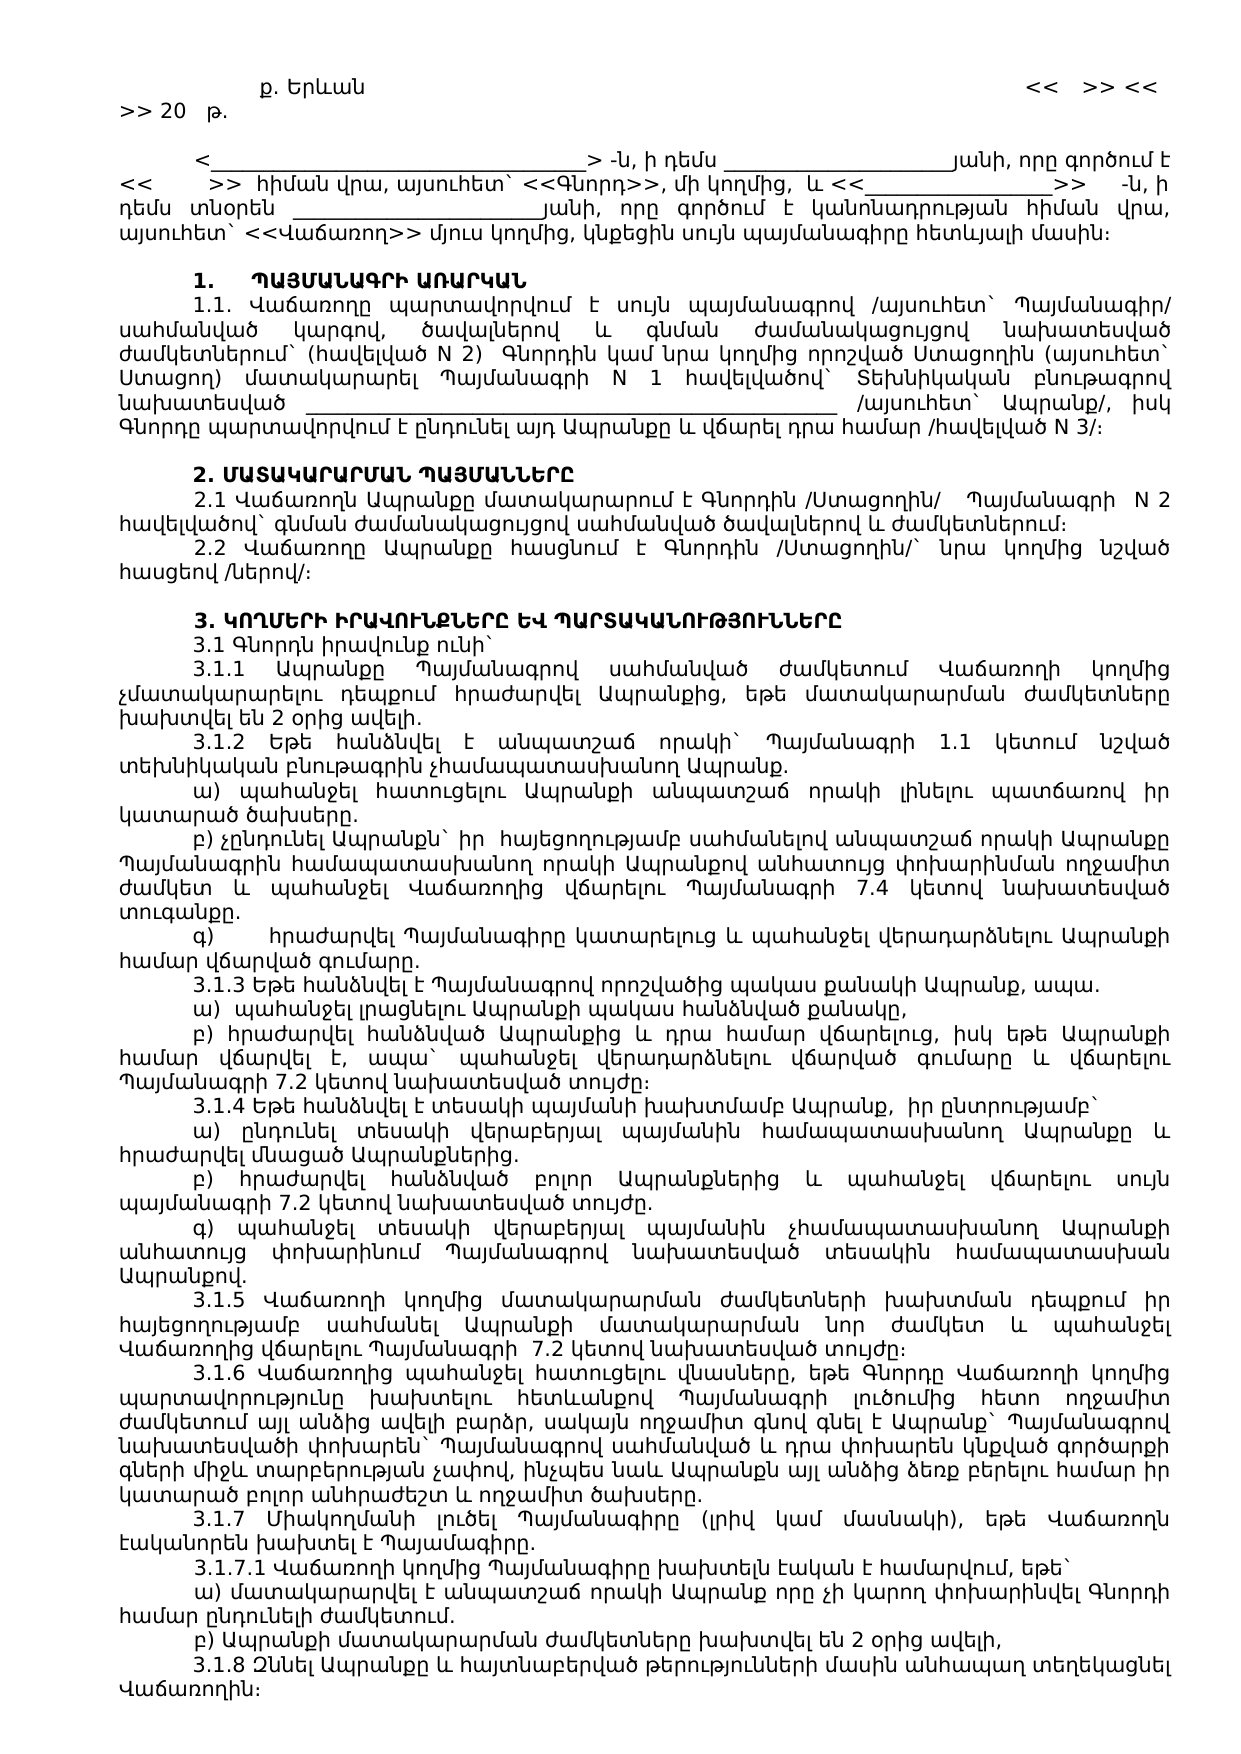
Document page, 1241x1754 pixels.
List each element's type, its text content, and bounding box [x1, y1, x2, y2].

text գ) պահանջել տեսակի վերաբերյալ պայմանին չհամապատասխանող Ապրանքի անհատույց փոխարինում Պայմանագրով նախատեսված տեսակին համապատասխան Ապրանքով. [118, 1216, 1171, 1288]
text ք. Երևան << >> << >> 20 թ. [118, 75, 1171, 123]
text 3.1.8 Զննել Ապրանքը և հայտնաբերված թերությունների մասին անհապաղ տեղեկացնել Վաճառողին։ [118, 1653, 1171, 1701]
text 2.1 Վաճառողն Ապրանքը մատակարարում է Գնորդին /Ստացողին/ Պայմանագրի N 2 հավելվածով` գնման ժամանակացույցով սահմանված ծավալներով և ժամկետներում։ [118, 488, 1171, 536]
text բ) հրաժարվել հանձնված Ապրանքից և դրա համար վճարելուց, իսկ եթե Ապրանքի համար վճարվել է, ապա` պահանջել վերադարձնելու վճարված գումարը և վճարելու Պայմանագրի 7.2 կետով նախատեսված տույժը։ [118, 1022, 1171, 1094]
text 3.1 Գնորդն իրավունք ունի` [118, 633, 1171, 657]
text 3.1.7 Միակողմանի լուծել Պայմանագիրը (լրիվ կամ մասնակի), եթե Վաճառողն էականորեն խախտել է Պայամագիրը. [118, 1507, 1171, 1556]
text 2. ՄԱՏԱԿԱՐԱՐՄԱՆ ՊԱՅՄԱՆՆԵՐԸ [118, 463, 1171, 488]
text 3.1.6 Վաճառողից պահանջել հատուցելու վնասները, եթե Գնորդը Վաճառողի կողմից պարտավորությունը խախտելու հետևանքով Պայմանագրի լուծումից հետո ողջամիտ ժամկետում այլ անձից ավելի բարձր, սակայն ողջամիտ գնով գնել է Ապրանք` Պայմանագրով նախատեսվածի փոխարեն` Պայմանագրով սահմանված և դրա փոխարեն կնքված գործարքի գների միջև տարբերության չափով, ինչպես նաև Ապրանքն այլ անձից ձեռք բերելու համար իր կատարած բոլոր անհրաժեշտ և ողջամիտ ծախսերը. [118, 1361, 1171, 1507]
text ա) պահանջել լրացնելու Ապրանքի պակաս հանձնված քանակը, [118, 997, 1171, 1022]
text 1.1. Վաճառողը պարտավորվում է սույն պայմանագրով /այսուհետ` Պայմանագիր/ սահմանված կարգով, ծավալներով և գնման ժամանակացույցով նախատեսված ժամկետներում` (հավելված N 2) Գնորդին կամ նրա կողմից որոշված Ստացողին (այսուհետ` Ստացող) մատակարարել Պայմանագրի N 1 հավելվածով` Տեխնիկական բնութագրով նախատեսված ___________________________________________________ /այսուհետ` Ապրանք/, իսկ Գնորդը պարտավորվում է ընդունել այդ Ապրանքը և վճարել դրա համար /հավելված N 3/։ [118, 293, 1171, 439]
text <____________________________________> -ն, ի դեմս ______________________յանի, որը գործում է << >> հիման վրա, այսուհետ` <<Գնորդ>>, մի կողմից, և <<__________________>> -ն, ի դեմս տնօրեն ________________________յանի, որը գործում է կանոնադրության հիման վրա, այսուհետ` <<Վաճառող>> մյուս կողմից, կնքեցին սույն պայմանագիրը հետևյալի մասին։ [118, 148, 1171, 245]
text բ) չընդունել Ապրանքն` իր հայեցողությամբ սահմանելով անպատշաճ որակի Ապրանքը Պայմանագրին համապատասխանող որակի Ապրանքով անհատույց փոխարինման ողջամիտ ժամկետ և պահանջել Վաճառողից վճարելու Պայմանագրի 7.4 կետով նախատեսված տուգանքը. [118, 827, 1171, 924]
text ա) պահանջել հատուցելու Ապրանքի անպատշաճ որակի լինելու պատճառով իր կատարած ծախսերը. [118, 779, 1171, 827]
text բ) Ապրանքի մատակարարման ժամկետները խախտվել են 2 օրից ավելի, [118, 1628, 1171, 1653]
text գ) հրաժարվել Պայմանագիրը կատարելուց և պահանջել վերադարձնելու Ապրանքի համար վճարված գումարը. [118, 924, 1171, 973]
text 3.1.3 Եթե հանձնվել է Պայմանագրով որոշվածից պակաս քանակի Ապրանք, ապա. [118, 973, 1171, 997]
text 3.1.1 Ապրանքը Պայմանագրով սահմանված ժամկետում Վաճառողի կողմից չմատակարարելու դեպքում հրաժարվել Ապրանքից, եթե մատակարարման ժամկետները խախտվել են 2 օրից ավելի. [118, 657, 1171, 730]
text ա) մատակարարվել է անպատշաճ որակի Ապրանք որը չի կարող փոխարինվել Գնորդի համար ընդունելի ժամկետում. [118, 1580, 1171, 1628]
text 3.1.2 Եթե հանձնվել է անպատշաճ որակի` Պայմանագրի 1.1 կետում նշված տեխնիկական բնութագրին չհամապատասխանող Ապրանք. [118, 730, 1171, 779]
text 3.1.4 Եթե հանձնվել է տեսակի պայմանի խախտմամբ Ապրանք, իր ընտրությամբ` [118, 1094, 1171, 1119]
text բ) հրաժարվել հանձնված բոլոր Ապրանքներից և պահանջել վճարելու սույն պայմանագրի 7.2 կետով նախատեսված տույժը. [118, 1167, 1171, 1216]
text 3.1.5 Վաճառողի կողմից մատակարարման ժամկետների խախտման դեպքում իր հայեցողությամբ սահմանել Ապրանքի մատակարարման նոր ժամկետ և պահանջել Վաճառողից վճարելու Պայմանագրի 7.2 կետով նախատեսված տույժը։ [118, 1288, 1171, 1361]
text 3.1.7.1 Վաճառողի կողմից Պայմանագիրը խախտելն էական է համարվում, եթե` [118, 1556, 1171, 1580]
text ա) ընդունել տեսակի վերաբերյալ պայմանին համապատասխանող Ապրանքը և հրաժարվել մնացած Ապրանքներից. [118, 1119, 1171, 1167]
text 3. ԿՈՂՄԵՐԻ ԻՐԱՎՈՒՆՔՆԵՐԸ ԵՎ ՊԱՐՏԱԿԱՆՈՒԹՅՈՒՆՆԵՐԸ [118, 609, 1171, 633]
text 2.2 Վաճառողը Ապրանքը հասցնում է Գնորդին /Ստացողին/` նրա կողմից նշված հասցեով /ներով/։ [118, 536, 1171, 585]
text 1. ՊԱՅՄԱՆԱԳՐԻ ԱՌԱՐԿԱՆ [118, 269, 1171, 293]
